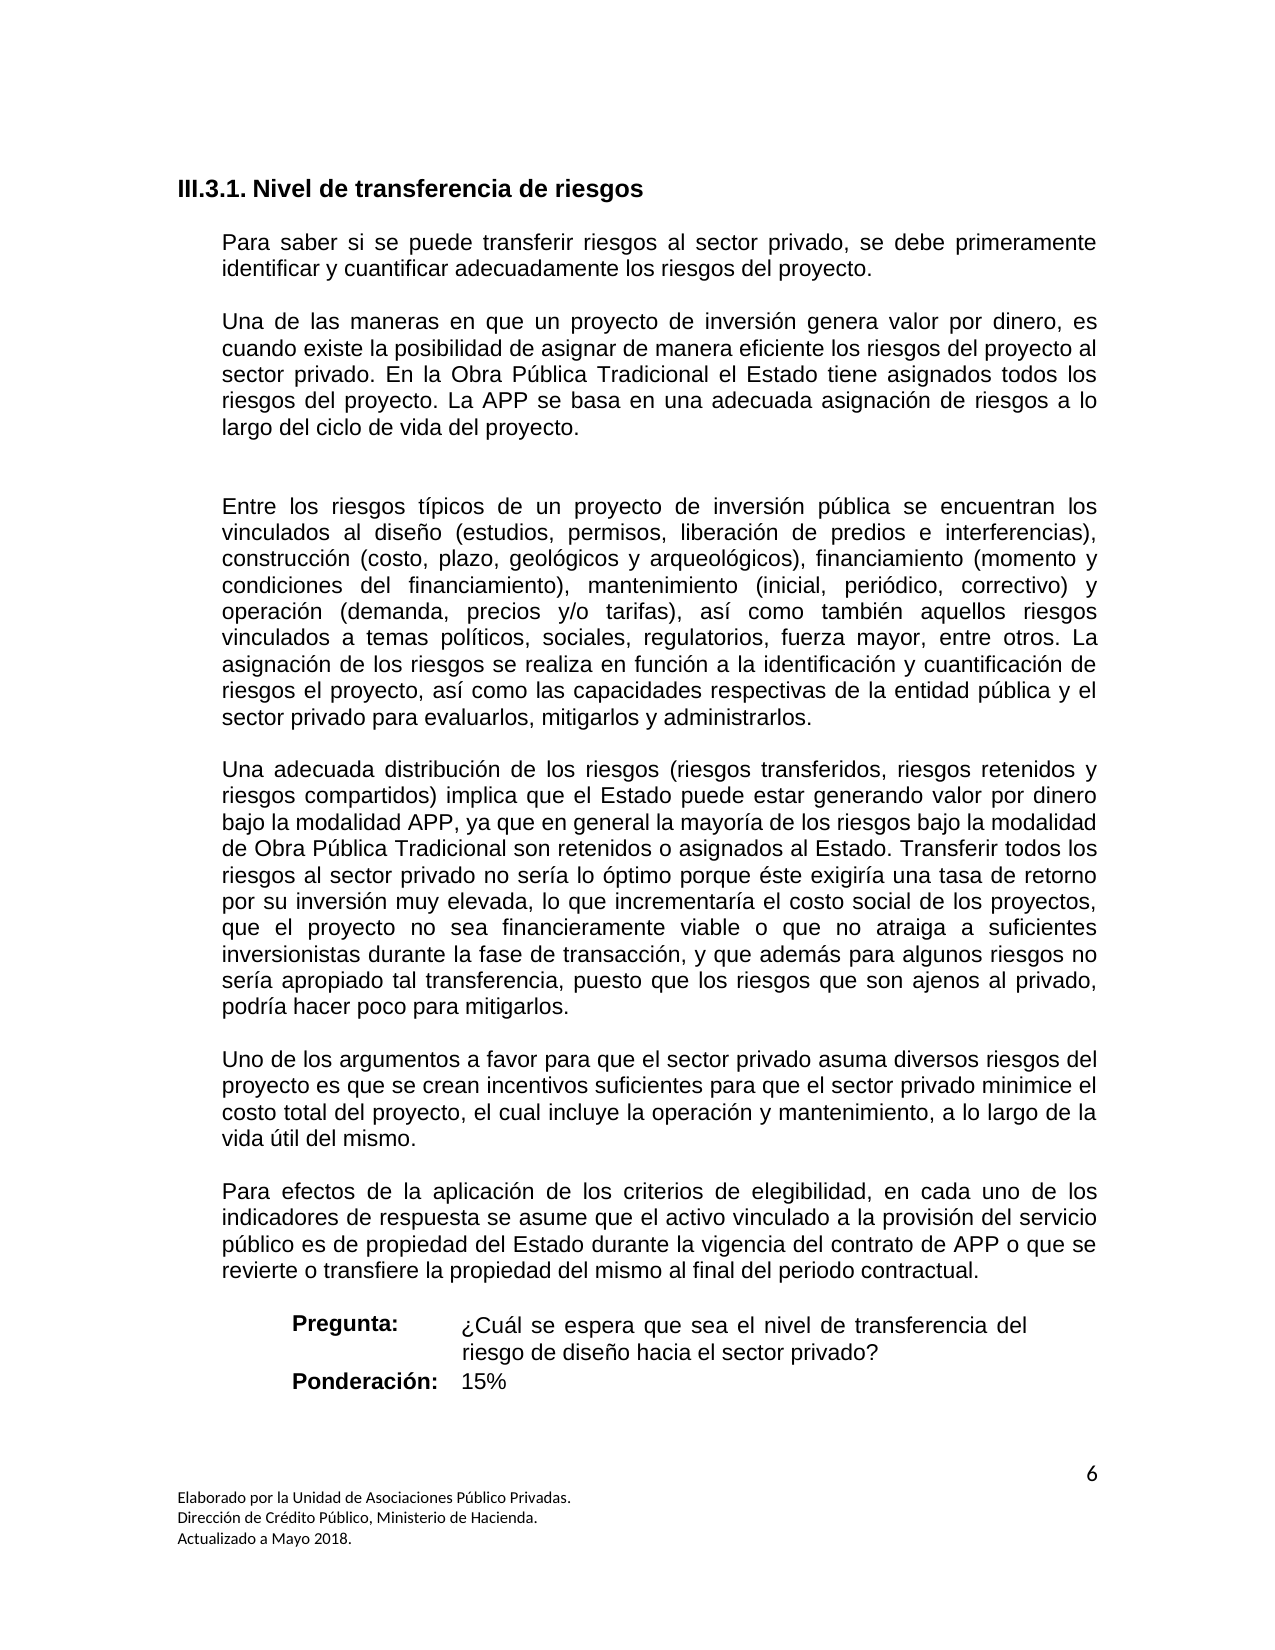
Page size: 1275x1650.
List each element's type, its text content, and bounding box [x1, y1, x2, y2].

text Para saber si se puede transferir riesgos al sector privado, se debe primeramente identificar y cuantificar adecuadamente los riesgos del proyecto. [222, 229, 1098, 282]
table_cell Ponderación: [281, 1368, 449, 1394]
text Una adecuada distribución de los riesgos (riesgos transferidos, riesgos retenidos y riesgos compartidos) implica que el Estado puede estar generando valor por dinero bajo la modalidad APP, ya que en general la mayoría de los riesgos bajo la modalidad de Obra Pública Tradicional son retenidos o asignados al Estado. Transferir todos los riesgos al sector privado no sería lo óptimo porque éste exigiría una tasa de retorno por su inversión muy elevada, lo que incrementaría el costo social de los proyectos, que el proyecto no sea financieramente viable o que no atraiga a suficientes inversionistas durante la fase de transacción, y que además para algunos riesgos no sería apropiado tal transferencia, puesto que los riesgos que son ajenos al privado, podría hacer poco para mitigarlos. [222, 756, 1098, 1020]
text Una de las maneras en que un proyecto de inversión genera valor por dinero, es cuando existe la posibilidad de asignar de manera eficiente los riesgos del proyecto al sector privado. En la Obra Pública Tradicional el Estado tiene asignados todos los riesgos del proyecto. La APP se basa en una adecuada asignación de riesgos a lo largo del ciclo de vida del proyecto. [222, 308, 1098, 440]
list Nivel de transferencia de riesgos [177, 174, 1098, 203]
text Entre los riesgos típicos de un proyecto de inversión pública se encuentran los vinculados al diseño (estudios, permisos, liberación de predios e interferencias), construcción (costo, plazo, geológicos y arqueológicos), financiamiento (momento y condiciones del financiamiento), mantenimiento (inicial, periódico, correctivo) y operación (demanda, precios y/o tarifas), así como también aquellos riesgos vinculados a temas políticos, sociales, regulatorios, fuerza mayor, entre otros. La asignación de los riesgos se realiza en función a la identificación y cuantificación de riesgos el proyecto, así como las capacidades respectivas de la entidad pública y el sector privado para evaluarlos, mitigarlos y administrarlos. [222, 493, 1098, 730]
table_header Pregunta: [281, 1310, 449, 1368]
text Uno de los argumentos a favor para que el sector privado asuma diversos riesgos del proyecto es que se crean incentivos suficientes para que el sector privado minimice el costo total del proyecto, el cual incluye la operación y mantenimiento, a lo largo de la vida útil del mismo. [222, 1046, 1098, 1151]
table_header ¿Cuál se espera que sea el nivel de transferencia del riesgo de diseño hacia el sector privado? [450, 1310, 1039, 1368]
table_cell 15% [450, 1368, 1039, 1394]
text Para efectos de la aplicación de los criterios de elegibilidad, en cada uno de los indicadores de respuesta se asume que el activo vinculado a la provisión del servicio público es de propiedad del Estado durante la vigencia del contrato de APP o que se revierte o transfiere la propiedad del mismo al final del periodo contractual. [222, 1178, 1098, 1283]
